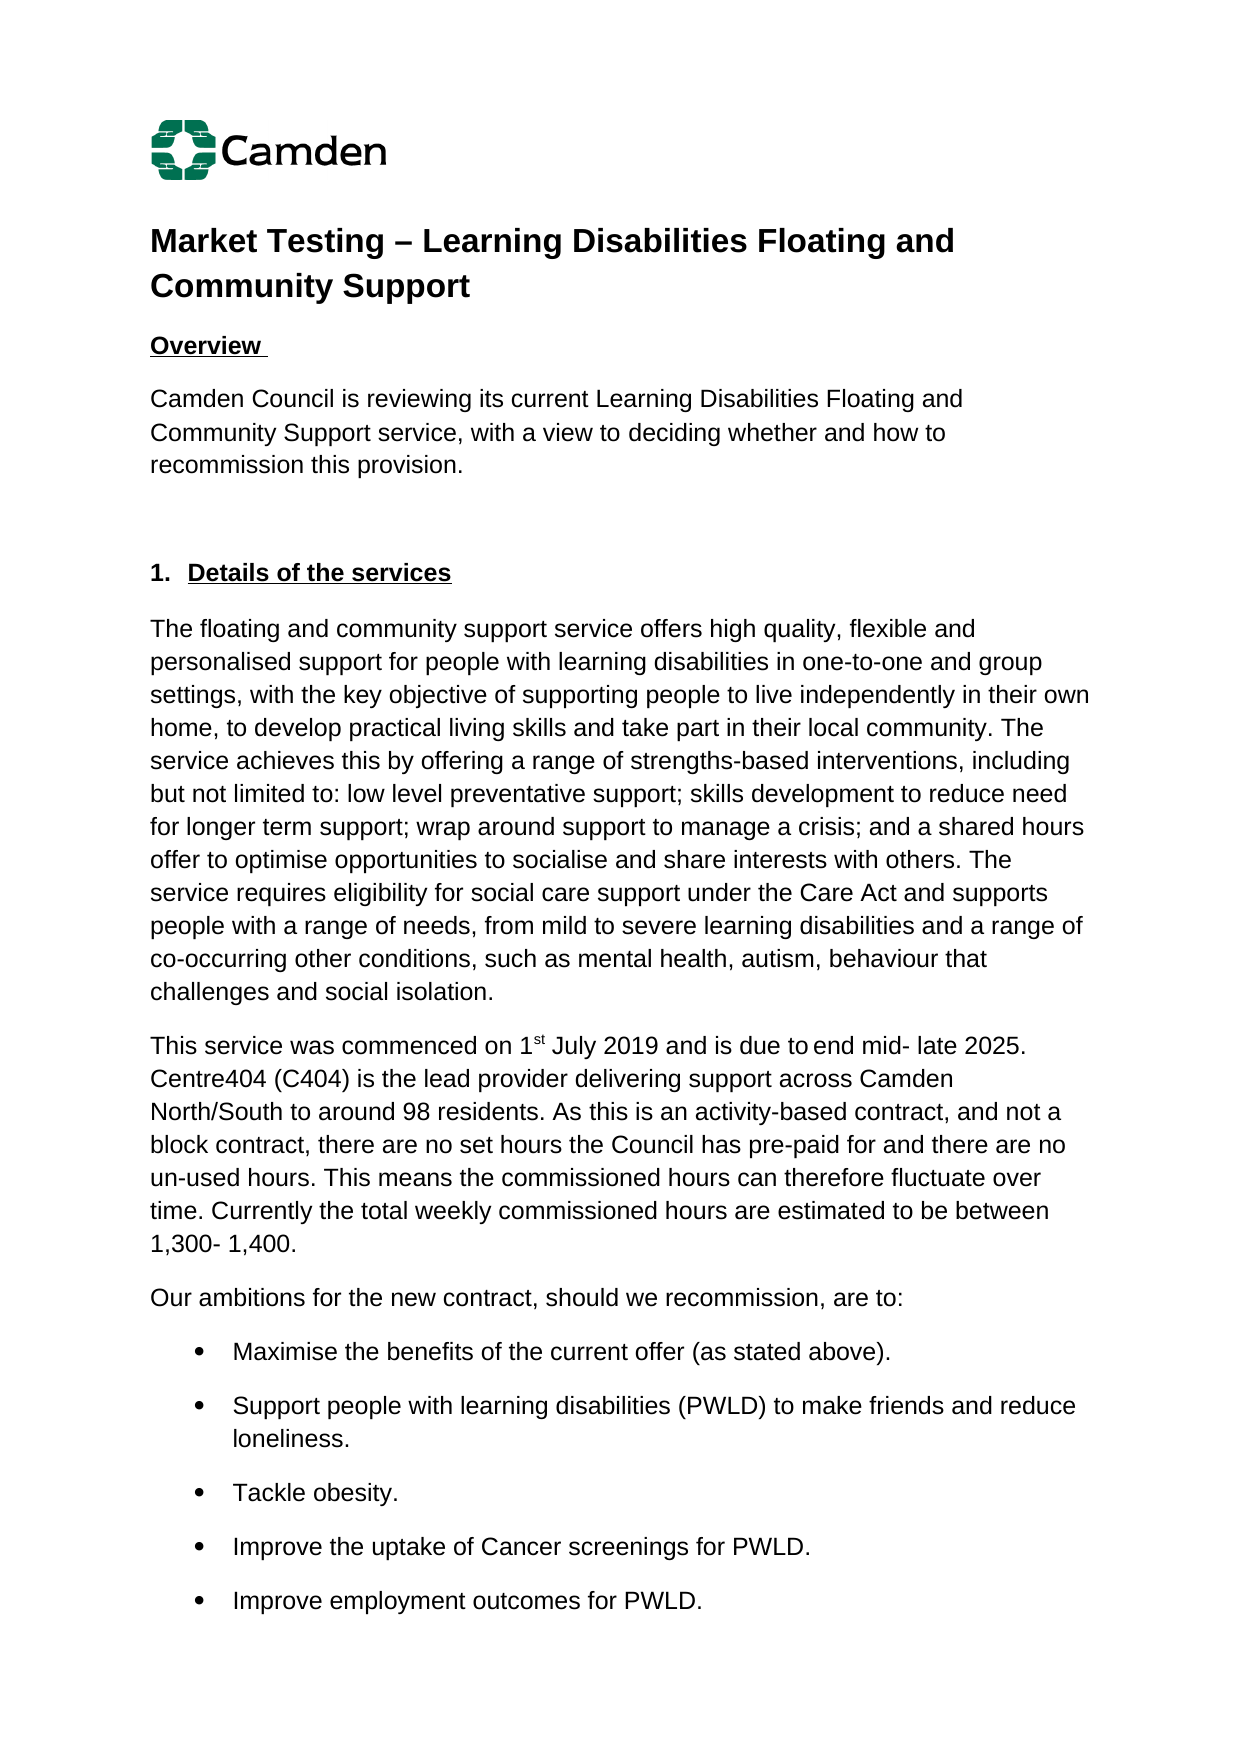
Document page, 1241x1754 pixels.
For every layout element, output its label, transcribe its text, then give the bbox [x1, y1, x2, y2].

list Improve employment outcomes for PWLD. [195, 1586, 1093, 1614]
list Support people with learning disabilities (PWLD) to make friends and reduce loneliness. [195, 1391, 1093, 1453]
picture [151, 120, 387, 180]
text This service was commenced on 1st July 2019 and is due to end mid- late 2025. Centre404 (C404) is the lead provider delivering support across Camden North/South to around 98 residents. As this is an activity-based contract, and not a block contract, there are no set hours the Council has pre-paid for and there are no un-used hours. This means the commissioned hours can therefore fluctuate over time. Currently the total weekly commissioned hours are estimated to be between 1,300- 1,400. [150, 1031, 1093, 1258]
text Overview [150, 331, 1093, 359]
text Camden Council is reviewing its current Learning Disabilities Floating and Community Support service, with a view to deciding whether and how to recommission this provision. [150, 384, 1093, 479]
list Details of the services [150, 558, 1093, 587]
text Our ambitions for the new contract, should we recommission, are to: [150, 1283, 1093, 1312]
text Market Testing – Learning Disabilities Floating and Community Support [150, 221, 1093, 304]
list Maximise the benefits of the current offer (as stated above). [195, 1337, 1093, 1366]
list Improve the uptake of Cancer screenings for PWLD. [195, 1532, 1093, 1561]
list Tackle obesity. [195, 1478, 1093, 1507]
text The floating and community support service offers high quality, flexible and personalised support for people with learning disabilities in one-to-one and group settings, with the key objective of supporting people to live independently in their own home, to develop practical living skills and take part in their local community. The service achieves this by offering a range of strengths-based interventions, including but not limited to: low level preventative support; skills development to reduce need for longer term support; wrap around support to manage a crisis; and a shared hours offer to optimise opportunities to socialise and share interests with others. The service requires eligibility for social care support under the Care Act and supports people with a range of needs, from mild to severe learning disabilities and a range of co-occurring other conditions, such as mental health, autism, behaviour that challenges and social isolation. [150, 614, 1093, 1006]
